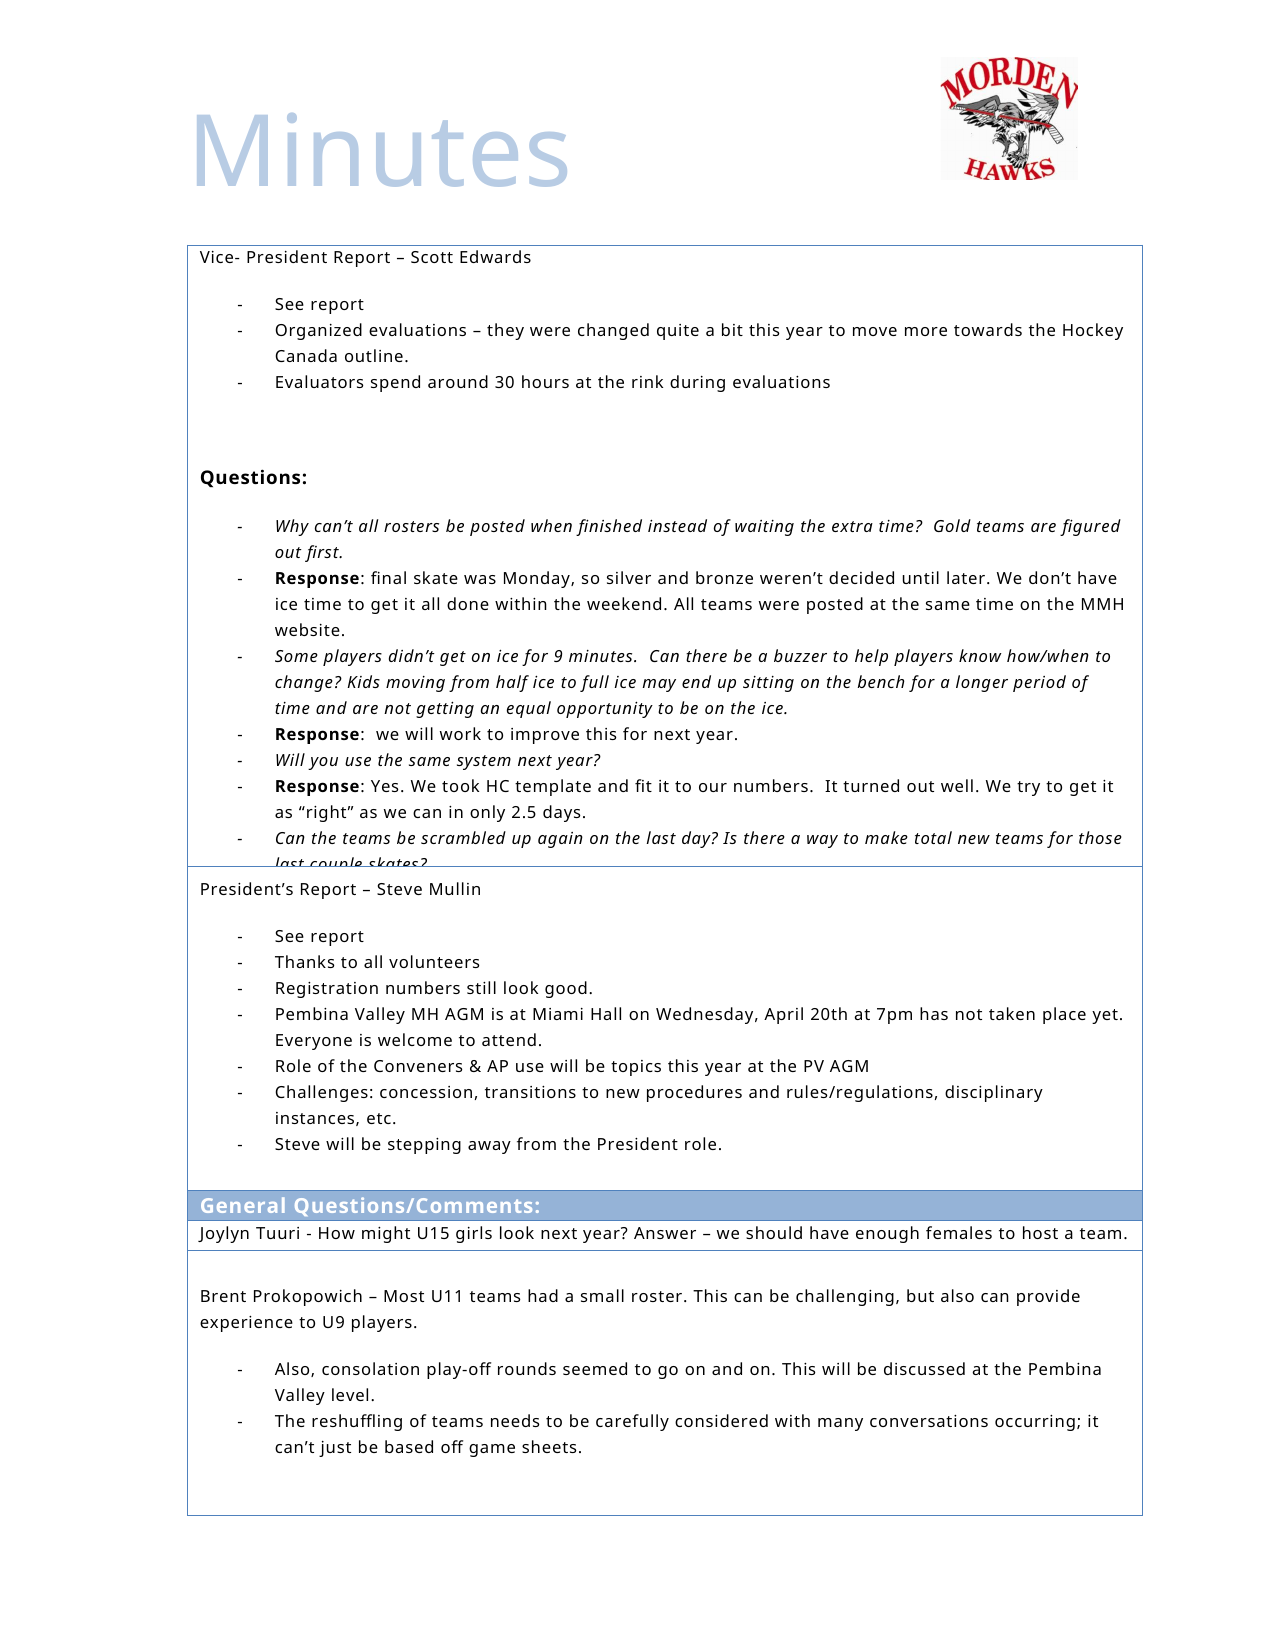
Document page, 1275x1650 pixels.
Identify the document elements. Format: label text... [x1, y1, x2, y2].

table_cell Joylyn Tuuri - How might U15 girls look next year? Answer – we should have enough females to host a team. [188, 1221, 1142, 1250]
picture [940, 57, 1078, 180]
table_cell President’s Report – Steve Mullin See report Thanks to all volunteers Registration numbers still look good. Pembina Valley MH AGM is at Miami Hall on Wednesday, April 20th at 7pm has not taken place yet. Everyone is welcome to attend. Role of the Conveners & AP use will be topics this year at the PV AGM Challenges: concession, transitions to new procedures and rules/regulations, disciplinary instances, etc. Steve will be stepping away from the President role. [188, 867, 1142, 1190]
table_cell Brent Prokopowich – Most U11 teams had a small roster. This can be challenging, but also can provide experience to U9 players. Also, consolation play-off rounds seemed to go on and on. This will be discussed at the Pembina Valley level. The reshuffling of teams needs to be carefully considered with many conversations occurring; it can’t just be based off game sheets. [188, 1251, 1142, 1515]
table_cell Vice- President Report – Scott Edwards See report Organized evaluations – they were changed quite a bit this year to move more towards the Hockey Canada outline. Evaluators spend around 30 hours at the rink during evaluations Questions: Why can’t all rosters be posted when finished instead of waiting the extra time? Gold teams are figured out first. Response: final skate was Monday, so silver and bronze weren’t decided until later. We don’t have ice time to get it all done within the weekend. All teams were posted at the same time on the MMH website. Some players didn’t get on ice for 9 minutes. Can there be a buzzer to help players know how/when to change? Kids moving from half ice to full ice may end up sitting on the bench for a longer period of time and are not getting an equal opportunity to be on the ice. Response: we will work to improve this for next year. Will you use the same system next year? Response: Yes. We took HC template and fit it to our numbers. It turned out well. We try to get it as “right” as we can in only 2.5 days. Can the teams be scrambled up again on the last day? Is there a way to make total new teams for those last couple skates? Response: Yes, it may be beneficial to keep it competitive and mixed up. Comment: it was nice to have similar skilled players competing against each other more often. [188, 246, 1142, 866]
table_cell [188, 1191, 1142, 1220]
